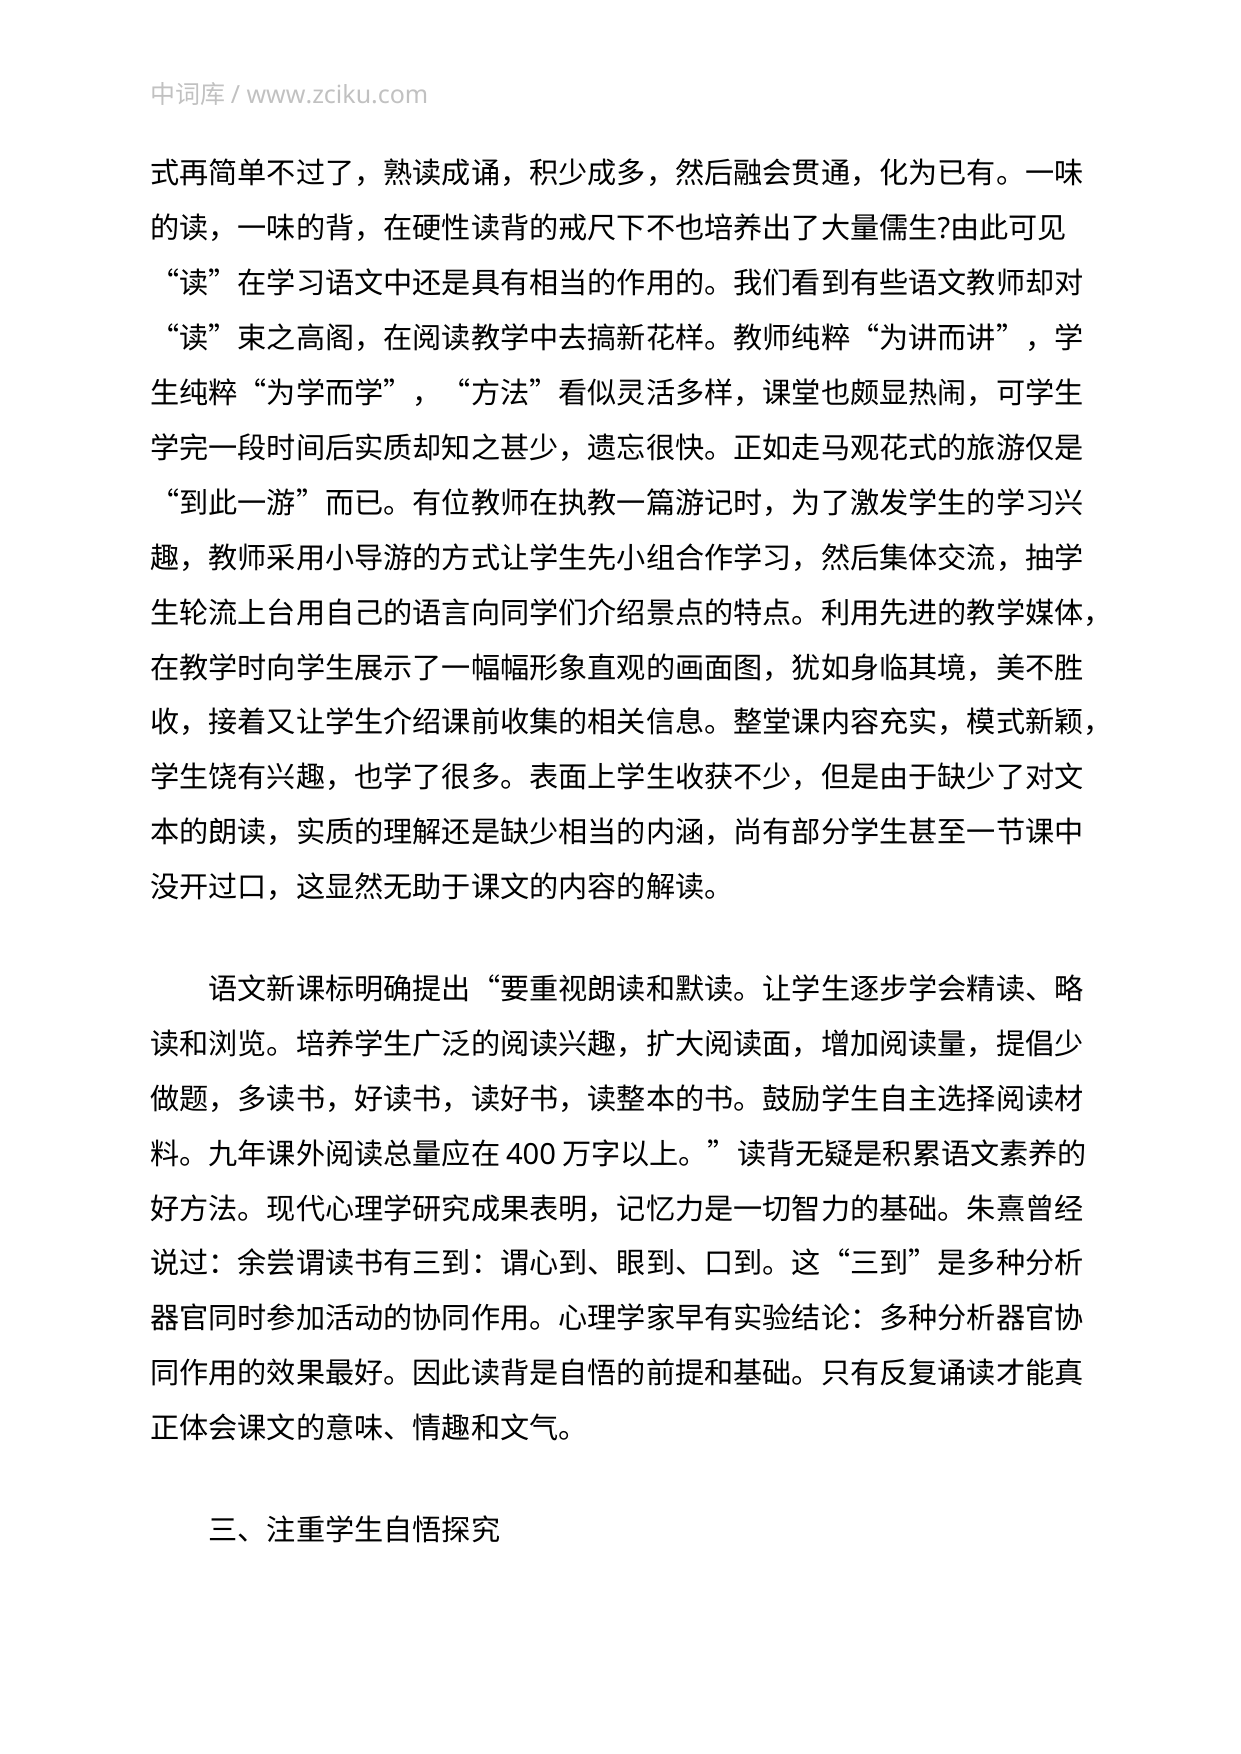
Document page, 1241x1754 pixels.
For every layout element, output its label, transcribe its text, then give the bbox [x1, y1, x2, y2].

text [150, 150, 1090, 906]
text 语文新课标明确提出“要重视朗读和默读。让学生逐步学会精读、略读和浏览。培养学生广泛的阅读兴趣，扩大阅读面，增加阅读量，提倡少做题，多读书，好读书，读好书，读整本的书。鼓励学生自主选择阅读材料。九年课外阅读总量应在400万字以上。”读背无疑是积累语文素养的好方法。现代心理学研究成果表明，记忆力是一切智力的基础。朱熹曾经说过：余尝谓读书有三到：谓心到、眼到、口到。这“三到”是多种分析器官同时参加活动的协同作用。心理学家早有实验结论：多种分析器官协同作用的效果最好。因此读背是自悟的前提和基础。只有反复诵读才能真正体会课文的意味、情趣和文气。 [150, 966, 1090, 1447]
text 三、注重学生自悟探究 [150, 1507, 1090, 1549]
